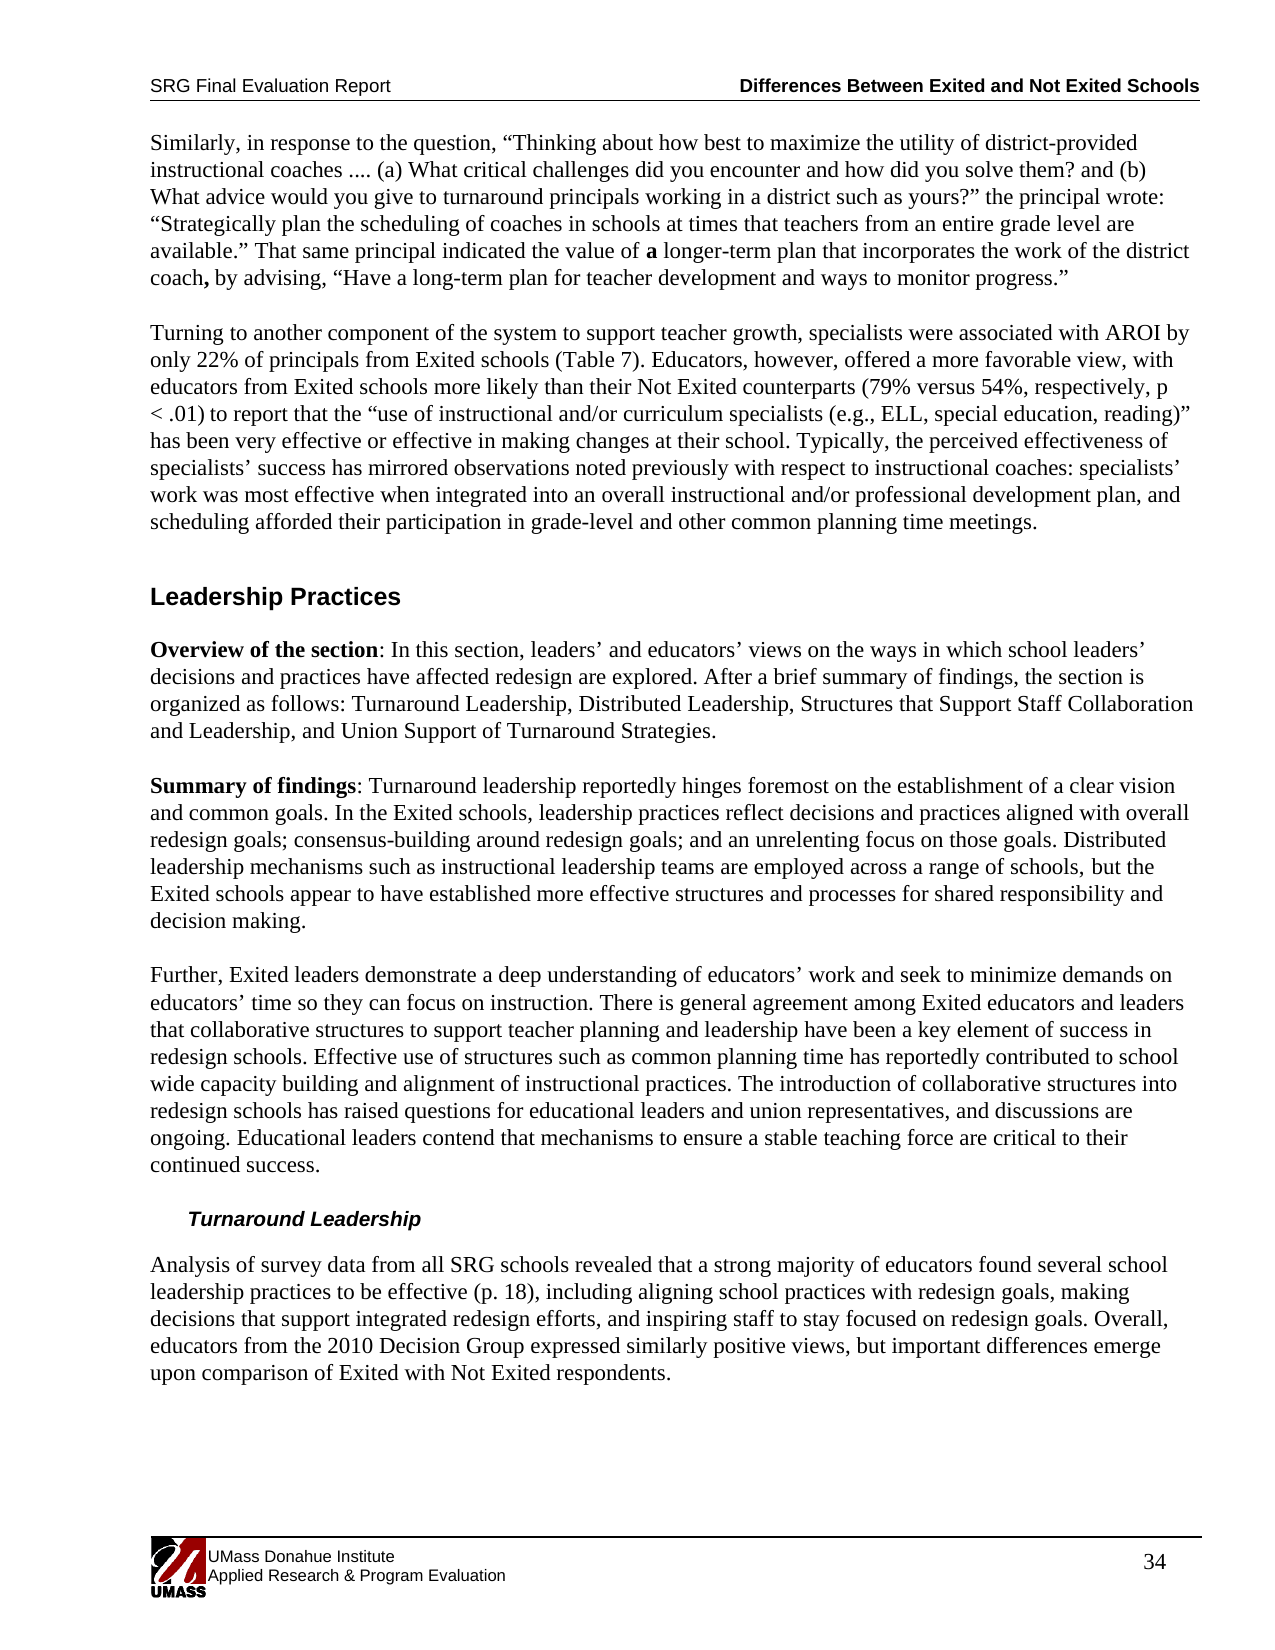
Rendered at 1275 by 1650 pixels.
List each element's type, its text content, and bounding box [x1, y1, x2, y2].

text Summary of findings: Turnaround leadership reportedly hinges foremost on the establishment of a clear vision and common goals. In the Exited schools, leadership practices reflect decisions and practices aligned with overall redesign goals; consensus-building around redesign goals; and an unrelenting focus on those goals. Distributed leadership mechanisms such as instructional leadership teams are employed across a range of schools, but the Exited schools appear to have established more effective structures and processes for shared responsibility and decision making. [150, 771, 1200, 934]
text Turnaround Leadership [150, 1204, 1200, 1232]
text Turning to another component of the system to support teacher growth, specialists were associated with AROI by only 22% of principals from Exited schools (Table 7). Educators, however, offered a more favorable view, with educators from Exited schools more likely than their Not Exited counterparts (79% versus 54%, respectively, p < .01) to report that the “use of instructional and/or curriculum specialists (e.g., ELL, special education, reading)” has been very effective or effective in making changes at their school. Typically, the perceived effectiveness of specialists’ success has mirrored observations noted previously with respect to instructional coaches: specialists’ work was most effective when integrated into an overall instructional and/or professional development plan, and scheduling afforded their participation in grade-level and other common planning time meetings. [150, 318, 1200, 535]
text Analysis of survey data from all SRG schools revealed that a strong majority of educators found several school leadership practices to be effective (p. 18), including aligning school practices with redesign goals, making decisions that support integrated redesign efforts, and inspiring staff to stay focused on redesign goals. Overall, educators from the 2010 Decision Group expressed similarly positive views, but important differences emerge upon comparison of Exited with Not Exited respondents. [150, 1250, 1200, 1386]
text Similarly, in response to the question, “Thinking about how best to maximize the utility of district-provided instructional coaches .... (a) What critical challenges did you encounter and how did you solve them? and (b) What advice would you give to turnaround principals working in a district such as yours?” the principal wrote: “Strategically plan the scheduling of coaches in schools at times that teachers from an entire grade level are available.” That same principal indicated the value of a longer-term plan that incorporates the work of the district coach, by advising, “Have a long-term plan for teacher development and ways to monitor progress.” [150, 128, 1200, 291]
text Overview of the section: In this section, leaders’ and educators’ views on the ways in which school leaders’ decisions and practices have affected redesign are explored. After a brief summary of findings, the section is organized as follows: Turnaround Leadership, Distributed Leadership, Structures that Support Staff Collaboration and Leadership, and Union Support of Turnaround Strategies. [150, 636, 1200, 744]
subtitle Leadership Practices [150, 583, 1200, 611]
picture [150, 1537, 207, 1599]
text Further, Exited leaders demonstrate a deep understanding of educators’ work and seek to minimize demands on educators’ time so they can focus on instruction. There is general agreement among Exited educators and leaders that collaborative structures to support teacher planning and leadership have been a key element of success in redesign schools. Effective use of structures such as common planning time has reportedly contributed to school wide capacity building and alignment of instructional practices. The introduction of collaborative structures into redesign schools has raised questions for educational leaders and union representatives, and discussions are ongoing. Educational leaders contend that mechanisms to ensure a stable teaching force are critical to their continued success. [150, 961, 1200, 1177]
